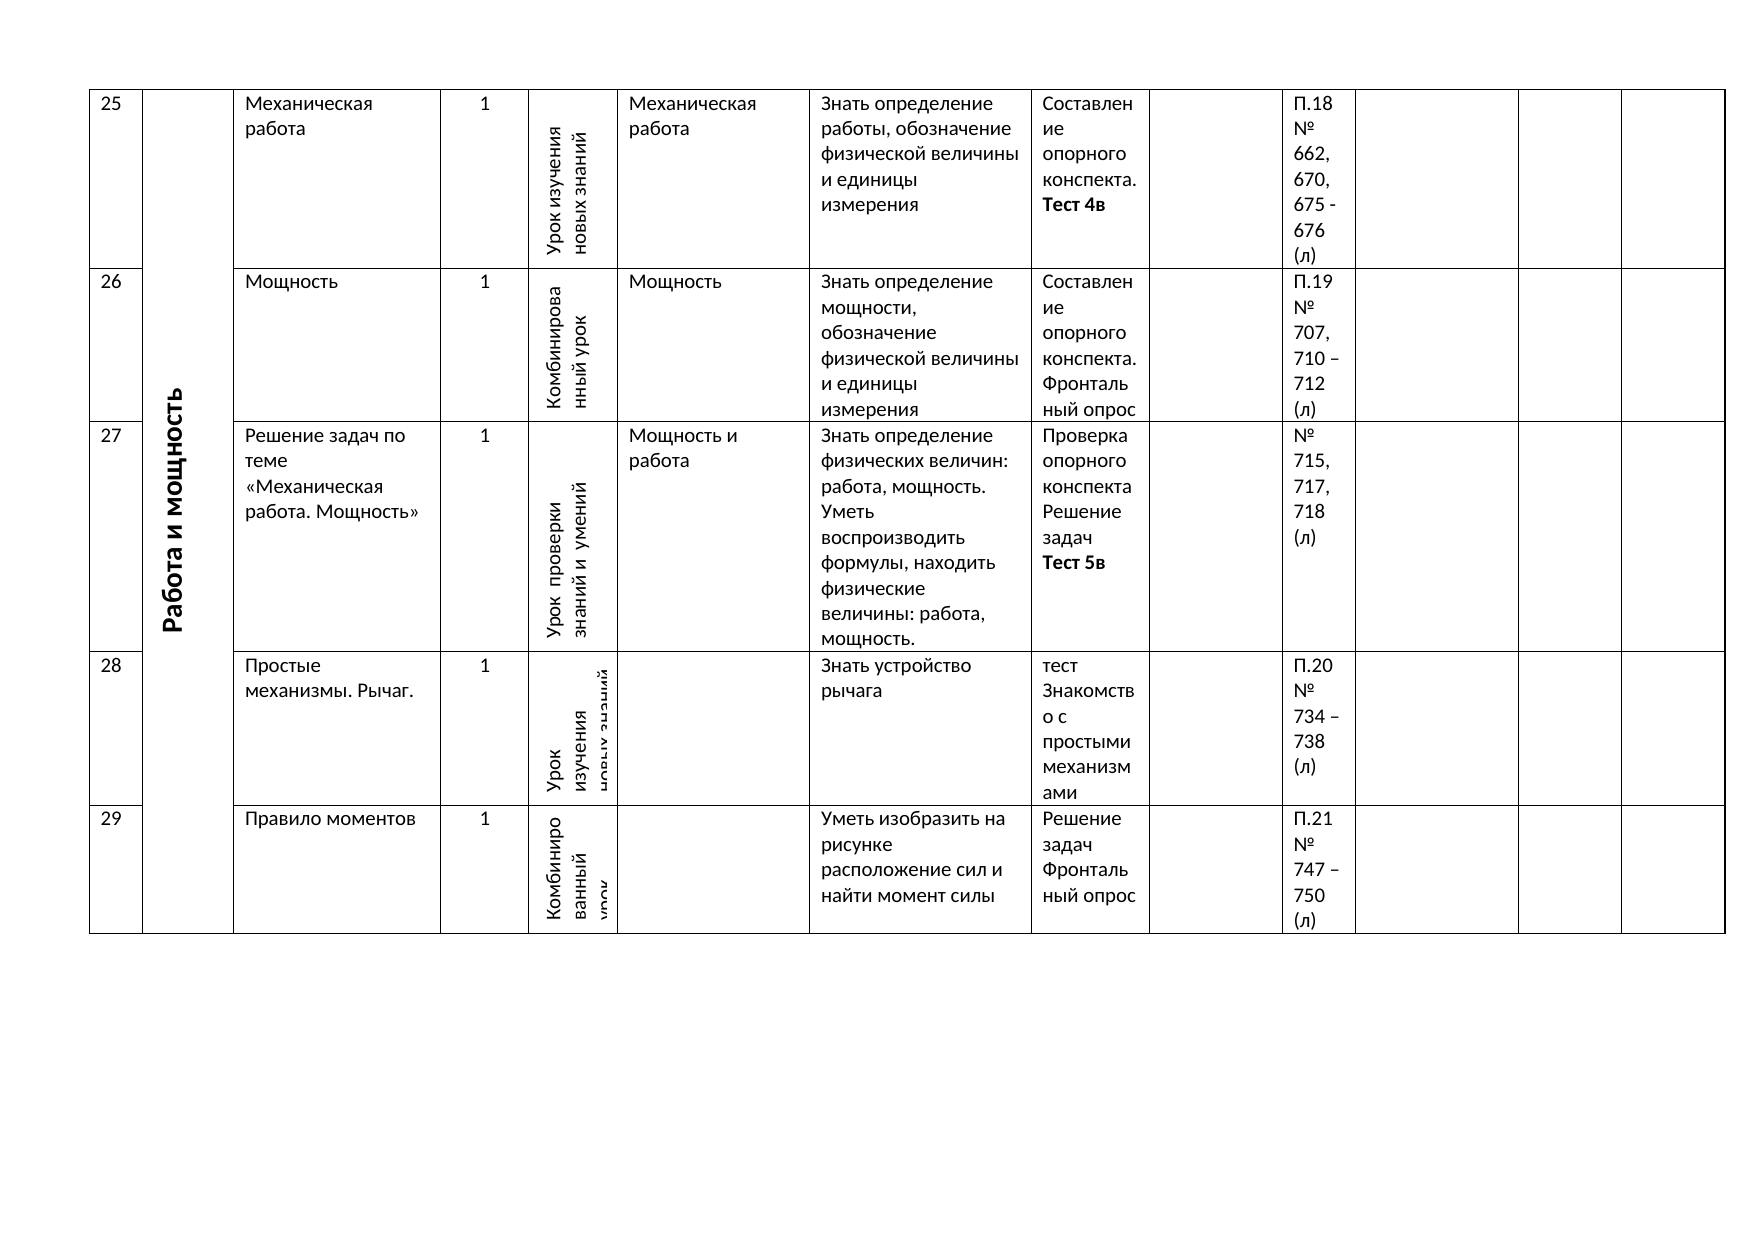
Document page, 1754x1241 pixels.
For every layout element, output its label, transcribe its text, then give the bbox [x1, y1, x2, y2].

table_cell Урок проверки знаний и умений [529, 422, 617, 651]
table_cell [1356, 652, 1518, 804]
table_cell [1622, 269, 1724, 421]
table_cell Работа и мощность [143, 90, 233, 933]
table_cell Механическая работа [618, 90, 809, 268]
table_cell [1519, 652, 1621, 804]
table_cell Знать определение мощности, обозначение физической величины и единицы измерения [810, 269, 1031, 421]
table_cell [618, 652, 809, 804]
table_cell 1 [441, 90, 528, 268]
table_cell 25 [90, 90, 142, 268]
table_cell Механическая работа [234, 90, 440, 268]
table_cell 28 [90, 652, 142, 804]
table_cell 27 [90, 422, 142, 651]
table_cell Составление опорного конспекта. Тест 4в [1032, 90, 1149, 268]
table_cell [1519, 269, 1621, 421]
table_cell 1 [441, 806, 528, 933]
table_cell [1622, 90, 1724, 268]
table_cell Решение задач Фронтальный опрос [1032, 806, 1149, 933]
table_cell Правило моментов [234, 806, 440, 933]
table_cell [618, 806, 809, 933]
table_cell 1 [441, 652, 528, 804]
table_cell Урок изучения новых знаний [529, 90, 617, 268]
table_cell 29 [90, 806, 142, 933]
table_cell Комбинированный урок [529, 806, 617, 933]
table_cell [1150, 652, 1282, 804]
table_cell [1356, 422, 1518, 651]
table_cell [1150, 269, 1282, 421]
table_cell П.19 № 707, 710 – 712 (л) [1283, 269, 1355, 421]
table_cell Проверка опорного конспектаРешение задач Тест 5в [1032, 422, 1149, 651]
table_cell Уметь изобразить на рисунке расположение сил и найти момент силы [810, 806, 1031, 933]
table_cell № 715, 717, 718 (л) [1283, 422, 1355, 651]
table_cell Мощность [618, 269, 809, 421]
table_cell [1150, 806, 1282, 933]
table_cell [1622, 422, 1724, 651]
table_cell [1356, 269, 1518, 421]
table_cell Знать определение работы, обозначение физической величины и единицы измерения [810, 90, 1031, 268]
table_cell [1622, 652, 1724, 804]
table_cell Знать определение физических величин: работа, мощность. Уметь воспроизводить формулы, находить физические величины: работа, мощность. [810, 422, 1031, 651]
table_cell Составление опорного конспекта. Фронтальный опрос [1032, 269, 1149, 421]
table_cell [1519, 90, 1621, 268]
table_cell 26 [90, 269, 142, 421]
table_cell Мощность [234, 269, 440, 421]
table_cell [1622, 806, 1724, 933]
table_cell [1356, 806, 1518, 933]
table_cell Простые механизмы. Рычаг. [234, 652, 440, 804]
table_cell [1519, 806, 1621, 933]
table_cell [1150, 422, 1282, 651]
table_cell Решение задач по теме «Механическая работа. Мощность» [234, 422, 440, 651]
table_cell [1356, 90, 1518, 268]
table_cell П.18 № 662, 670, 675 -676 (л) [1283, 90, 1355, 268]
table_cell Урок изучения новых знаний [529, 652, 617, 804]
table_cell П.21 № 747 – 750 (л) [1283, 806, 1355, 933]
table_cell Мощность и работа [618, 422, 809, 651]
table_cell [1519, 422, 1621, 651]
table_cell 1 [441, 422, 528, 651]
table_cell Комбинированный урок [529, 269, 617, 421]
table_cell 1 [441, 269, 528, 421]
table_cell П.20 № 734 – 738 (л) [1283, 652, 1355, 804]
table_cell Знать устройство рычага [810, 652, 1031, 804]
table_cell тест Знакомство с простыми механизмами [1032, 652, 1149, 804]
table_cell [1150, 90, 1282, 268]
